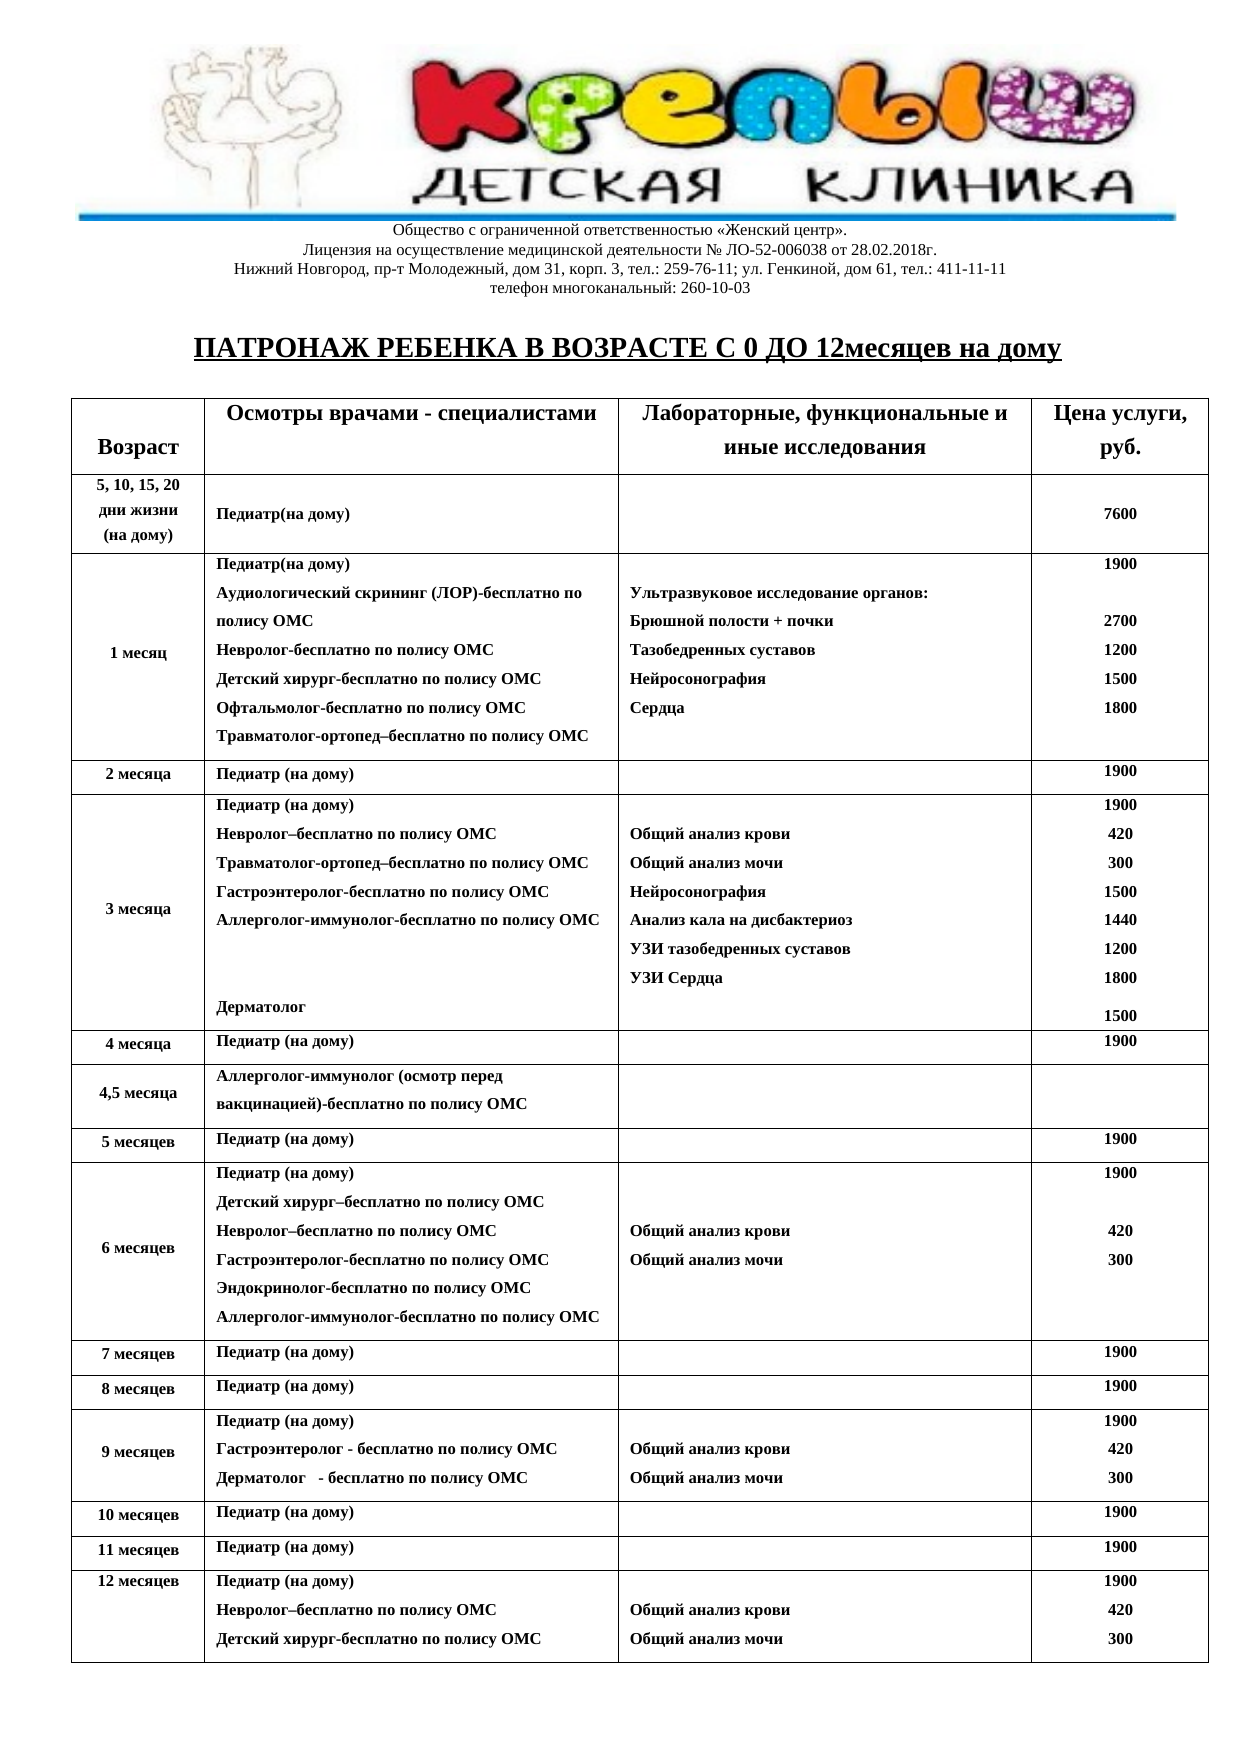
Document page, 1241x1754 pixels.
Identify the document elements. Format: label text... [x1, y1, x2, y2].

table_cell Общий анализ крови Общий анализ мочи [619, 1163, 1031, 1340]
table_cell 1900 [1032, 1502, 1208, 1536]
table_cell [1032, 1065, 1208, 1128]
table_cell Общий анализ крови Общий анализ мочи Нейросонография Анализ кала на дисбактериоз УЗИ тазобедренных суставов УЗИ Сердца [619, 795, 1031, 1030]
text ПАТРОНАЖ РЕБЕНКА В ВОЗРАСТЕ С 0 ДО 12месяцев на дому [75, 330, 1180, 364]
table_cell 7600 [1032, 475, 1208, 553]
table_header Осмотры врачами - специалистами [205, 399, 618, 474]
table_cell 5, 10, 15, 20 дни жизни (на дому) [72, 475, 204, 553]
table_cell [619, 1502, 1031, 1536]
table_cell 9 месяцев [72, 1410, 204, 1501]
table_cell 1900 [1032, 1129, 1208, 1162]
table_cell Педиатр (на дому) [205, 1341, 618, 1375]
table_cell 5 месяцев [72, 1129, 204, 1162]
table_cell 12 месяцев [72, 1571, 204, 1662]
table_cell 8 месяцев [72, 1376, 204, 1409]
table_cell Педиатр (на дому) [205, 1129, 618, 1162]
table_cell 6 месяцев [72, 1163, 204, 1340]
table_cell Педиатр(на дому) [205, 475, 618, 553]
table_cell 1900 420 300 [1032, 1163, 1208, 1340]
table_header Возраст [72, 399, 204, 474]
table_cell Педиатр (на дому) [205, 1502, 618, 1536]
table_cell [619, 1537, 1031, 1570]
text Лицензия на осуществление медицинской деятельности № ЛО-52-006038 от 28.02.2018г. [75, 239, 1165, 258]
table_cell 1900 [1032, 1031, 1208, 1064]
table_cell [619, 1065, 1031, 1128]
table_cell 4 месяца [72, 1031, 204, 1064]
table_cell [619, 1571, 1031, 1662]
table_cell 1900 [1032, 1341, 1208, 1375]
table_cell Педиатр(на дому) Аудиологический скрининг (ЛОР)-бесплатно по полису ОМС Невролог-бесплатно по полису ОМС Детский хирург-бесплатно по полису ОМС Офтальмолог-бесплатно по полису ОМС Травматолог-ортопед–бесплатно по полису ОМС [205, 554, 618, 760]
table_cell 2 месяца [72, 761, 204, 794]
text телефон многоканальный: 260-10-03 [75, 278, 1165, 297]
table_cell 1 месяц [72, 554, 204, 760]
table_cell [619, 1129, 1031, 1162]
table_cell Аллерголог-иммунолог (осмотр перед вакцинацией)-бесплатно по полису ОМС [205, 1065, 618, 1128]
table_cell 11 месяцев [72, 1537, 204, 1570]
table_cell Педиатр (на дому) Невролог–бесплатно по полису ОМС Травматолог-ортопед–бесплатно по полису ОМС Гастроэнтеролог-бесплатно по полису ОМС Аллерголог-иммунолог-бесплатно по полису ОМС Дерматолог [205, 795, 618, 1030]
picture [75, 44, 1177, 221]
table_cell 1900 420 300 1500 1440 1200 1800 1500 [1032, 795, 1208, 1030]
table_cell Ультразвуковое исследование органов: Брюшной полости + почки Тазобедренных суставов Нейросонография Сердца [619, 554, 1031, 760]
table_cell [619, 1376, 1031, 1409]
table_cell 1900 2700 1200 1500 1800 [1032, 554, 1208, 760]
table_cell Педиатр (на дому) [205, 1537, 618, 1570]
table_cell 1900 [1032, 1537, 1208, 1570]
table_cell Педиатр (на дому) [205, 1031, 618, 1064]
table_cell [619, 1031, 1031, 1064]
table_cell [619, 475, 1031, 553]
table_header Лабораторные, функциональные и иные исследования [619, 399, 1031, 474]
table_cell Педиатр (на дому) Детский хирург–бесплатно по полису ОМС Невролог–бесплатно по полису ОМС Гастроэнтеролог-бесплатно по полису ОМС Эндокринолог-бесплатно по полису ОМС Аллерголог-иммунолог-бесплатно по полису ОМС [205, 1163, 618, 1340]
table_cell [1032, 1571, 1208, 1662]
table_cell [619, 761, 1031, 794]
text Нижний Новгород, пр-т Молодежный, дом 31, корп. 3, тел.: 259-76-11; ул. Генкиной, дом 61, тел.: 411-11-11 [75, 258, 1165, 278]
table_cell Педиатр (на дому) Гастроэнтеролог - бесплатно по полису ОМС Дерматолог - бесплатно по полису ОМС [205, 1410, 618, 1501]
table_cell 10 месяцев [72, 1502, 204, 1536]
table_cell Общий анализ крови Общий анализ мочи [619, 1410, 1031, 1501]
table_cell 7 месяцев [72, 1341, 204, 1375]
table_cell 1900 [1032, 1376, 1208, 1409]
table_cell Педиатр (на дому) [205, 1376, 618, 1409]
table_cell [205, 1571, 618, 1662]
table_cell 3 месяца [72, 795, 204, 1030]
table_cell 1900 420 300 [1032, 1410, 1208, 1501]
table_cell Педиатр (на дому) [205, 761, 618, 794]
table_cell 4,5 месяца [72, 1065, 204, 1128]
table_cell 1900 [1032, 761, 1208, 794]
table_header Цена услуги, руб. [1032, 399, 1208, 474]
text Общество с ограниченной ответственностью «Женский центр». [75, 221, 1165, 239]
table_cell [619, 1341, 1031, 1375]
